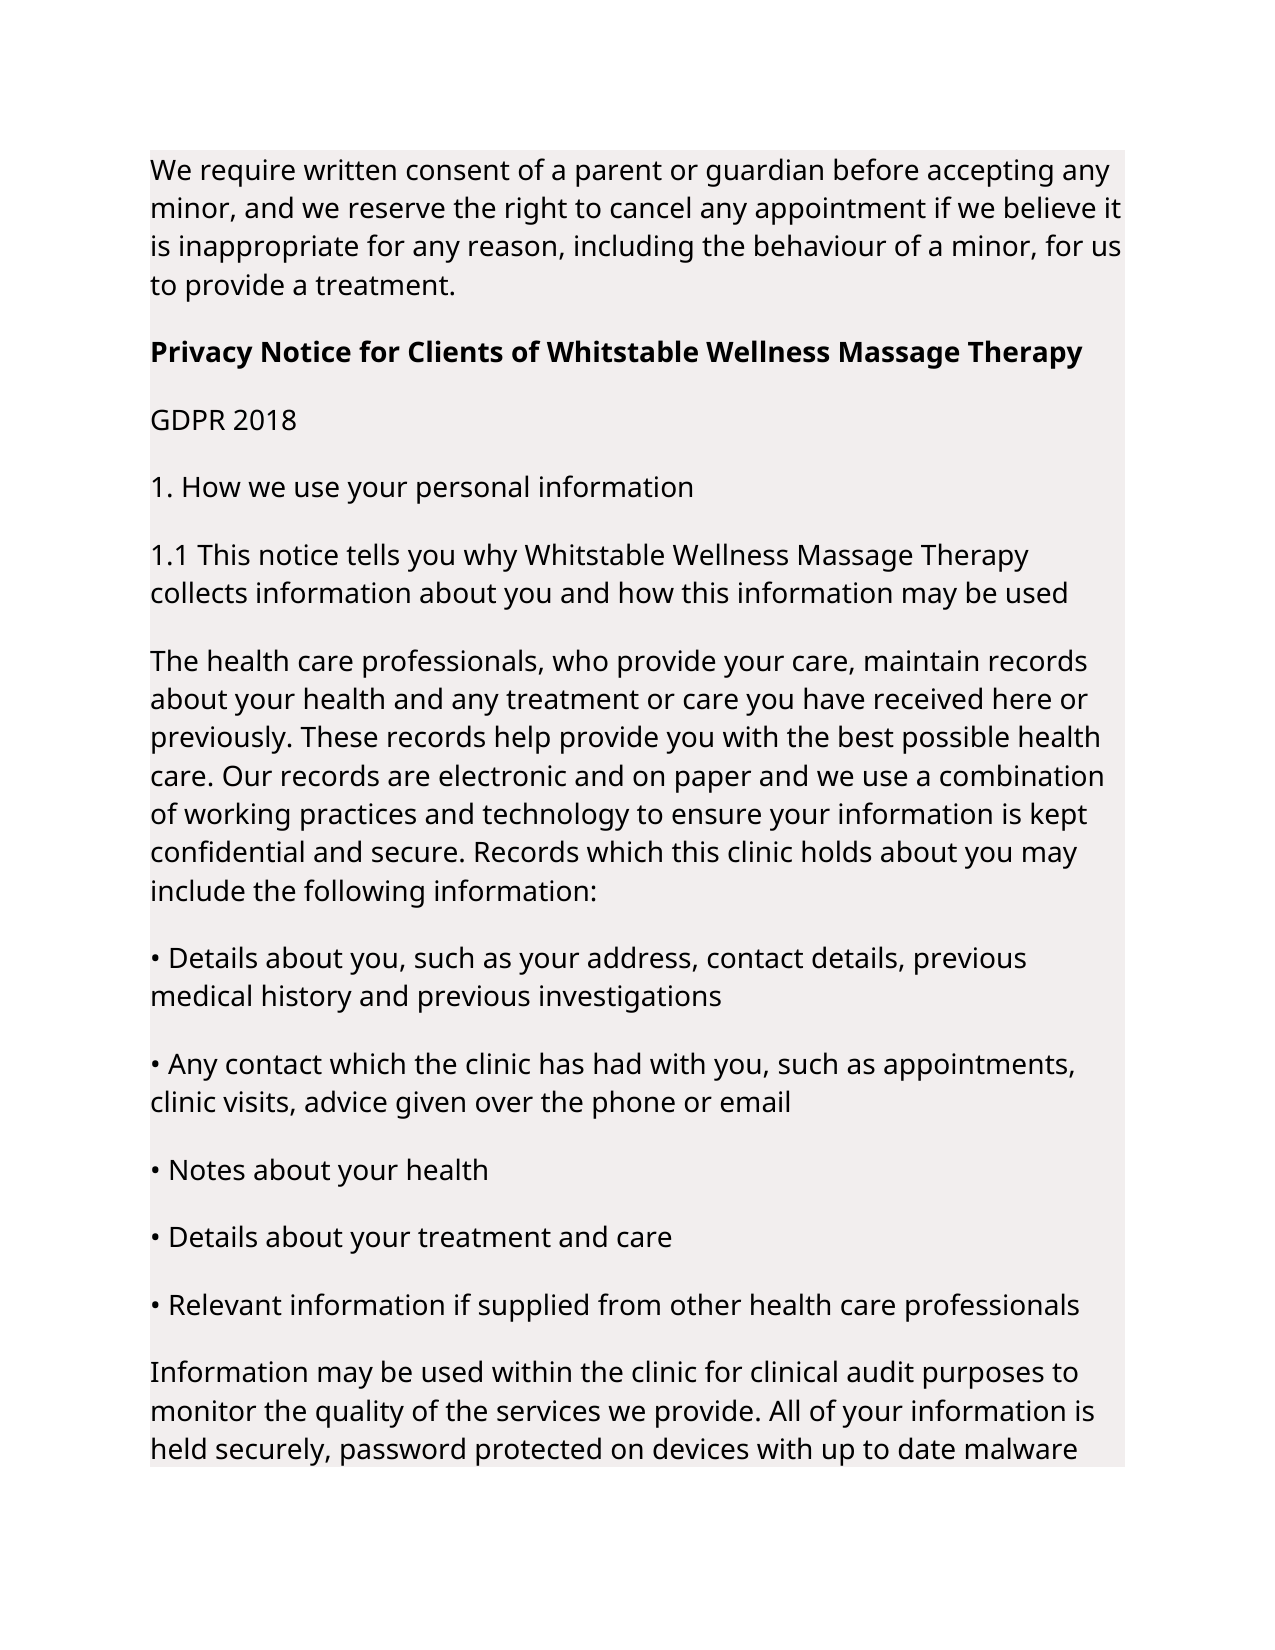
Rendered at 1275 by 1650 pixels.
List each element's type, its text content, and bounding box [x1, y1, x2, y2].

text Privacy Notice for Clients of Whitstable Wellness Massage Therapy [150, 332, 1125, 371]
text We require written consent of a parent or guardian before accepting any minor, and we reserve the right to cancel any appointment if we believe it is inappropriate for any reason, including the behaviour of a minor, for us to provide a treatment. [150, 150, 1125, 303]
text The health care professionals, who provide your care, maintain records about your health and any treatment or care you have received here or previously. These records help provide you with the best possible health care. Our records are electronic and on paper and we use a combination of working practices and technology to ensure your information is kept confidential and secure. Records which this clinic holds about you may include the following information: [150, 641, 1125, 909]
text 1. How we use your personal information [150, 467, 1125, 506]
text • Details about you, such as your address, contact details, previous medical history and previous investigations [150, 938, 1125, 1015]
text • Notes about your health [150, 1150, 1125, 1188]
text • Relevant information if supplied from other health care professionals [150, 1285, 1125, 1323]
text Information may be used within the clinic for clinical audit purposes to monitor the quality of the services we provide. All of your information is held securely, password protected on devices with up to date malware [150, 1352, 1125, 1467]
text 1.1 This notice tells you why Whitstable Wellness Massage Therapy collects information about you and how this information may be used [150, 535, 1125, 612]
text • Any contact which the clinic has had with you, such as appointments, clinic visits, advice given over the phone or email [150, 1044, 1125, 1121]
text • Details about your treatment and care [150, 1217, 1125, 1256]
text GDPR 2018 [150, 400, 1125, 438]
